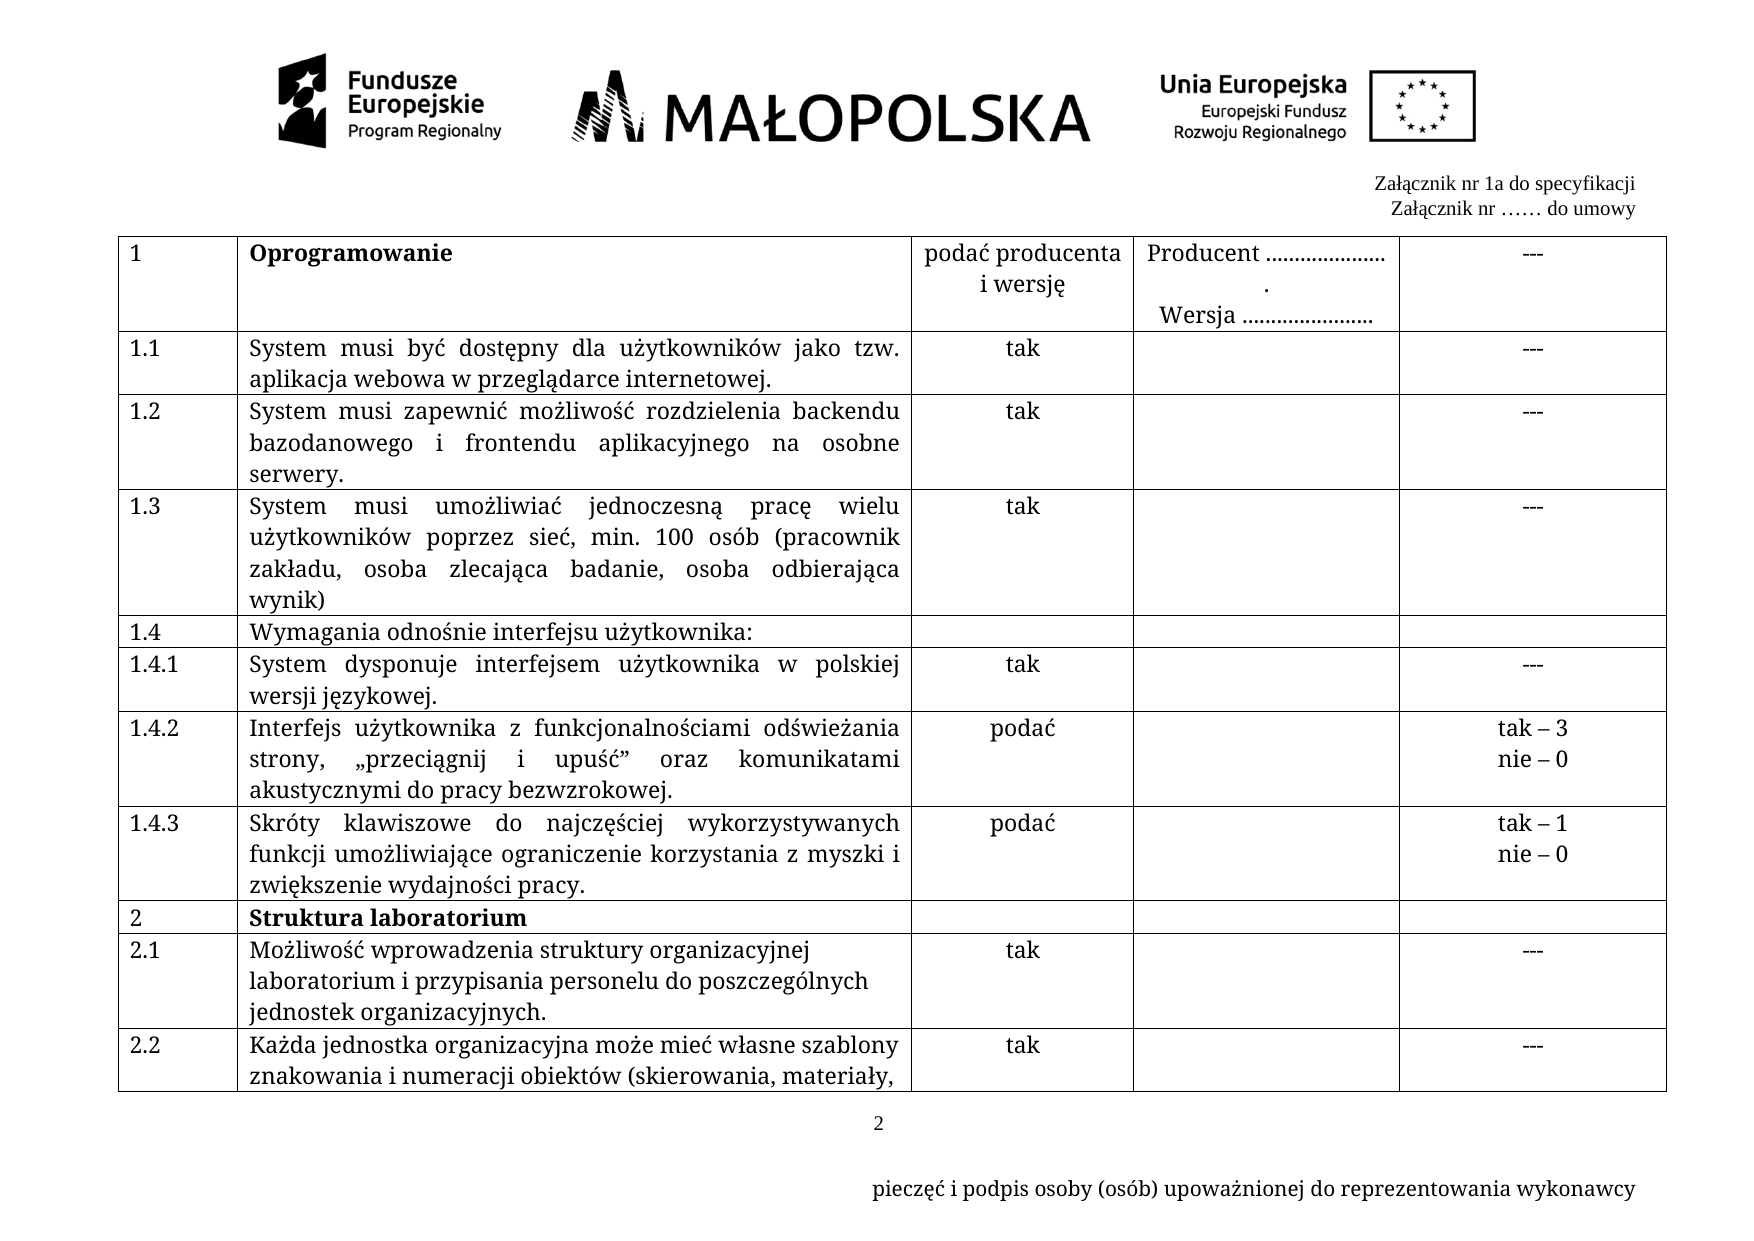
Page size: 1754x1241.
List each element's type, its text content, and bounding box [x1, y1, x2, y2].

table_cell [1134, 332, 1399, 394]
table_cell Producent ...................... Wersja ....................... [1134, 237, 1399, 331]
table_cell 1.4.3 [119, 807, 237, 900]
table_cell --- [1400, 934, 1666, 1027]
table_cell [1134, 490, 1399, 615]
table_cell 1.3 [119, 490, 237, 615]
table_cell 1.4.2 [119, 712, 237, 806]
table_cell --- [1400, 648, 1666, 711]
table_cell [1134, 648, 1399, 711]
table_cell [912, 616, 1133, 647]
table_cell [1134, 934, 1399, 1027]
table_cell podać producenta i wersję [912, 237, 1133, 331]
table_cell System musi być dostępny dla użytkowników jako tzw. aplikacja webowa w przeglądarce internetowej. [238, 332, 911, 394]
table_cell tak [912, 648, 1133, 711]
table_cell tak [912, 934, 1133, 1027]
table_cell [1400, 901, 1666, 933]
table_cell Interfejs użytkownika z funkcjonalnościami odświeżania strony, „przeciągnij i upuść” oraz komunikatami akustycznymi do pracy bezwzrokowej. [238, 712, 911, 806]
table_cell --- [1400, 332, 1666, 394]
table_cell [1134, 1029, 1399, 1091]
table_cell [912, 901, 1133, 933]
table_cell Możliwość wprowadzenia struktury organizacyjnej laboratorium i przypisania personelu do poszczególnych jednostek organizacyjnych. [238, 934, 911, 1027]
table_cell Oprogramowanie [238, 237, 911, 331]
table_cell [1134, 395, 1399, 489]
table_cell tak – 3 nie – 0 [1400, 712, 1666, 806]
table_cell [1134, 712, 1399, 806]
table_cell [1134, 807, 1399, 900]
table_cell 1.1 [119, 332, 237, 394]
table_cell Struktura laboratorium [238, 901, 911, 933]
table_cell Wymagania odnośnie interfejsu użytkownika: [238, 616, 911, 647]
table_cell 2.1 [119, 934, 237, 1027]
table_cell System musi umożliwiać jednoczesną pracę wielu użytkowników poprzez sieć, min. 100 osób (pracownik zakładu, osoba zlecająca badanie, osoba odbierająca wynik) [238, 490, 911, 615]
table_cell Każda jednostka organizacyjna może mieć własne szablony znakowania i numeracji obiektów (skierowania, materiały, kostki, preparaty). [238, 1029, 911, 1091]
table_cell [1400, 616, 1666, 647]
table_cell System dysponuje interfejsem użytkownika w polskiej wersji językowej. [238, 648, 911, 711]
table_cell 1.2 [119, 395, 237, 489]
table_cell --- [1400, 395, 1666, 489]
table_cell System musi zapewnić możliwość rozdzielenia backendu bazodanowego i frontendu aplikacyjnego na osobne serwery. [238, 395, 911, 489]
table_cell tak [912, 1029, 1133, 1091]
table_cell 1.4.1 [119, 648, 237, 711]
table_cell 1 [119, 237, 237, 331]
table_cell tak – 1 nie – 0 [1400, 807, 1666, 900]
table_cell Skróty klawiszowe do najczęściej wykorzystywanych funkcji umożliwiające ograniczenie korzystania z myszki i zwiększenie wydajności pracy. [238, 807, 911, 900]
table_cell tak [912, 490, 1133, 615]
picture [255, 29, 1499, 172]
table_cell tak [912, 332, 1133, 394]
table_cell --- [1400, 1029, 1666, 1091]
table_cell podać [912, 807, 1133, 900]
table_cell --- [1400, 237, 1666, 331]
table_cell 2 [119, 901, 237, 933]
table_cell tak [912, 395, 1133, 489]
table_cell [1134, 901, 1399, 933]
table_cell 1.4 [119, 616, 237, 647]
table_cell podać [912, 712, 1133, 806]
table_cell [1134, 616, 1399, 647]
table_cell 2.2 [119, 1029, 237, 1091]
table_cell --- [1400, 490, 1666, 615]
